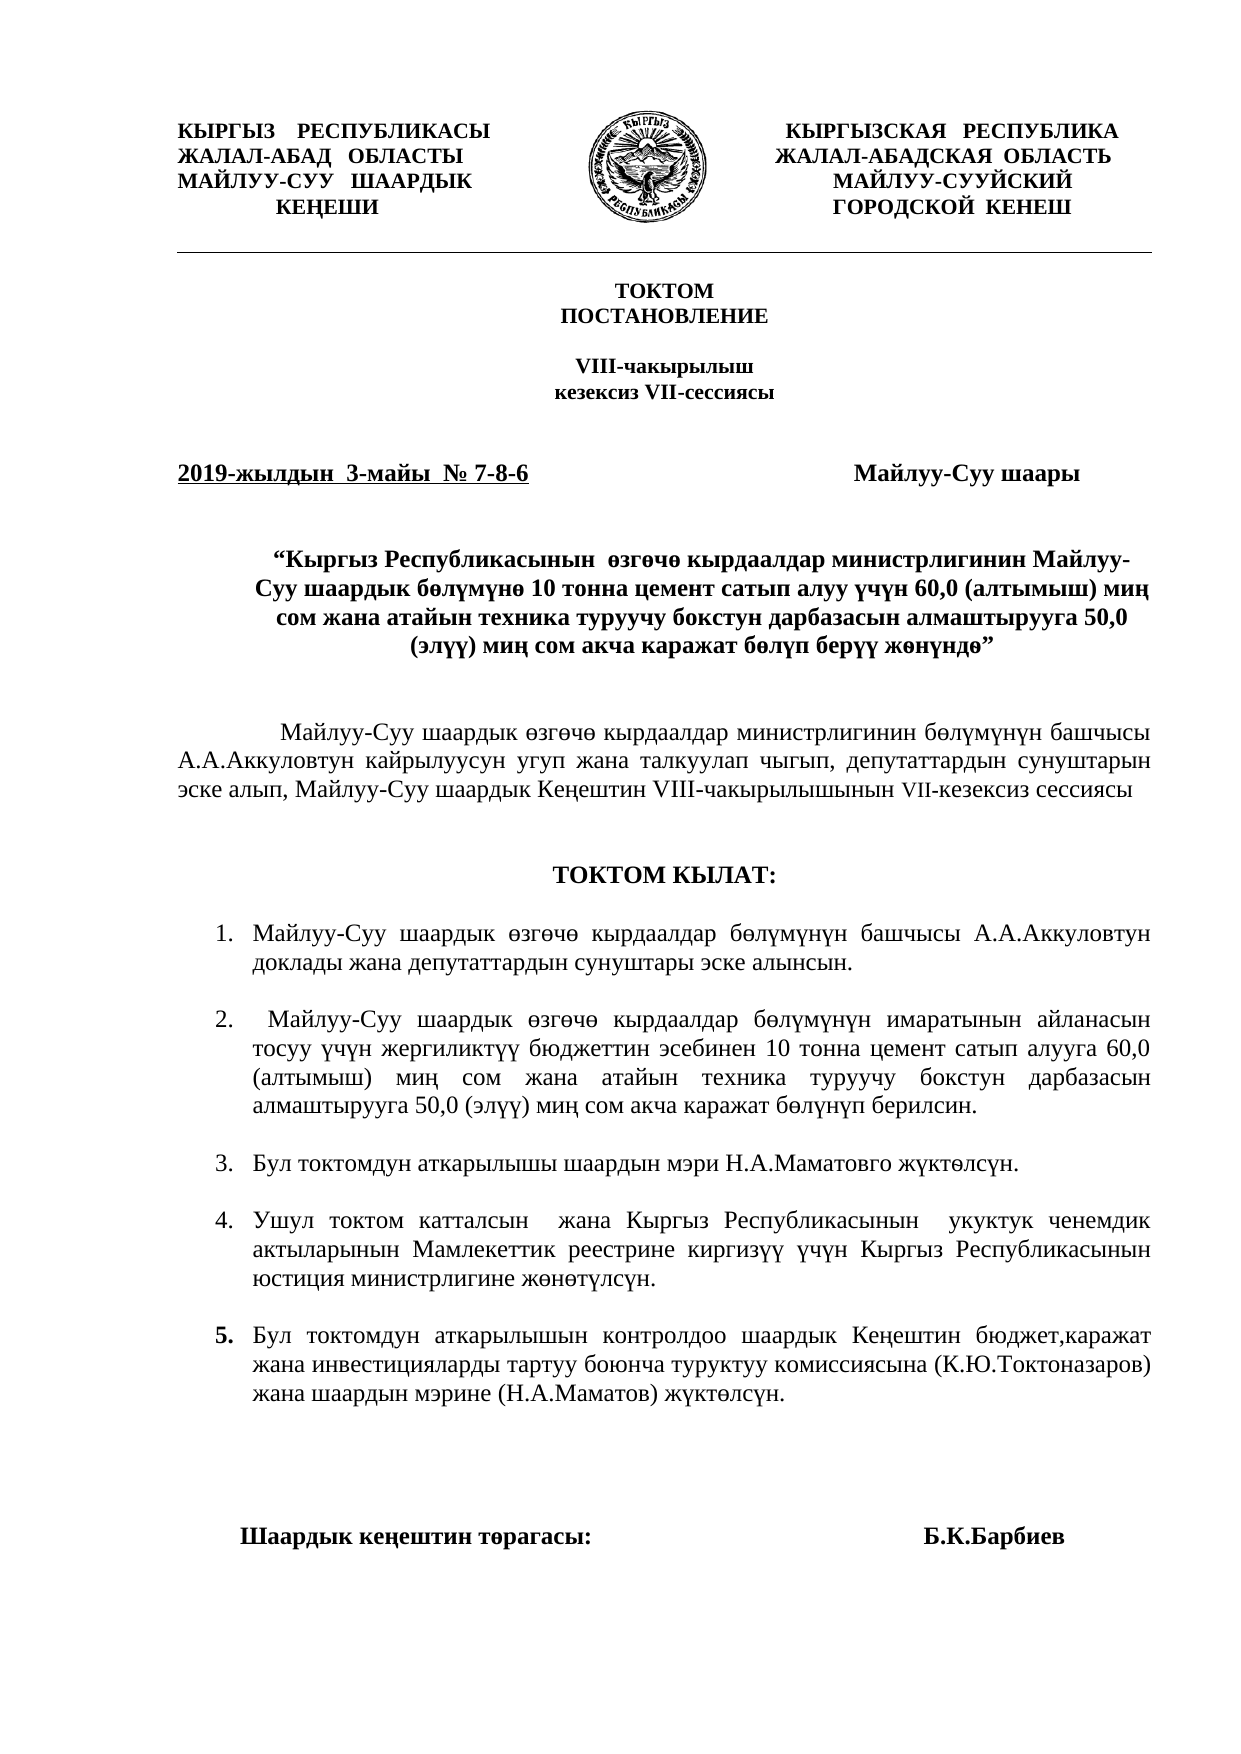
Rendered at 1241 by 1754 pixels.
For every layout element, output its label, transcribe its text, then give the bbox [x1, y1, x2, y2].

text ТОКТОМ КЫЛАТ: [177, 860, 1152, 889]
list Майлуу-Суу шаардык өзгөчө кырдаалдар бөлүмүнүн башчысы А.А.Аккуловтун доклады жана депутаттардын сунуштары эске алынсын. [215, 918, 1152, 975]
text КЕҢЕШИ ГОРОДСКОЙ КЕНЕШ [177, 194, 585, 219]
list Майлуу-Суу шаардык өзгөчө кырдаалдар бөлүмүнүн имаратынын айланасын тосуу үчүн жергиликтүү бюджеттин эсебинен 10 тонна цемент сатып алууга 60,0 (алтымыш) миң сом жана атайын техника туруучу бокстун дарбазасын алмаштырууга 50,0 (элүү) миң сом акча каражат бөлүнүп берилсин. [215, 1004, 1152, 1119]
list Бул токтомдун аткарылышын контролдоо шаардык Кеңештин бюджет,каражат жана инвестицияларды тартуу боюнча туруктуу комиссиясына (К.Ю.Токтоназаров) жана шаардын мэрине (Н.А.Маматов) жүктөлсүн. [215, 1320, 1152, 1407]
text КЕҢЕШИ ГОРОДСКОЙ КЕНЕШ [711, 194, 1152, 219]
list Бул токтомдун аткарылышы шаардын мэри Н.А.Маматовго жүктѳлсүн. [215, 1148, 1152, 1177]
text ПОСТАНОВЛЕНИЕ [177, 303, 1152, 328]
text Майлуу-Суу шаардык өзгөчө кырдаалдар министрлигинин бөлүмүнүн башчысы А.А.Аккуловтун кайрылуусун угуп жана талкуулап чыгып, депутаттардын сунуштарын эске алып, Майлуу-Суу шаардык Кеңештин VIII-чакырылышынын VII-кезексиз сессиясы [177, 717, 1152, 803]
text “Кыргыз Республикасынын өзгөчө кырдаалдар министрлигинин Майлуу-Суу шаардык бөлүмүнө 10 тонна цемент сатып алуу үчүн 60,0 (алтымыш) миң сом жана атайын техника туруучу бокстун дарбазасын алмаштырууга 50,0 (элүү) миң сом акча каражат бөлүп берүү жѳнүндѳ” [252, 544, 1152, 659]
text кезексиз VII-сессиясы [177, 379, 1152, 404]
text ЖАЛАЛ-АБАД ОБЛАСТЫ ЖАЛАЛ-АБАДСКАЯ ОБЛАСТЬ [177, 143, 585, 168]
text МАЙЛУУ-СУУ ШААРДЫК МАЙЛУУ-СУУЙСКИЙ [177, 168, 585, 194]
text КЫРГЫЗ РЕСПУБЛИКАСЫ КЫРГЫЗСКАЯ РЕСПУБЛИКА [177, 118, 585, 143]
text ТОКТОМ [177, 278, 1152, 303]
text 2019-жылдын 3-майы № 7-8-6 Майлуу-Суу шаары [177, 458, 1152, 487]
text МАЙЛУУ-СУУ ШААРДЫК МАЙЛУУ-СУУЙСКИЙ [711, 168, 1152, 194]
text VIII-чакырылыш [177, 353, 1152, 379]
list Ушул токтом катталсын жана Кыргыз Республикасынын укуктук ченемдик актыларынын Мамлекеттик реестрине киргизүү үчүн Кыргыз Республикасынын юстиция министрлигине жөнөтүлсүн. [215, 1205, 1152, 1292]
text ЖАЛАЛ-АБАД ОБЛАСТЫ ЖАЛАЛ-АБАДСКАЯ ОБЛАСТЬ [711, 143, 1152, 168]
text КЫРГЫЗ РЕСПУБЛИКАСЫ КЫРГЫЗСКАЯ РЕСПУБЛИКА [711, 118, 1152, 143]
text Шаардык кеңештин төрагасы: Б.К.Барбиев [177, 1521, 1152, 1550]
